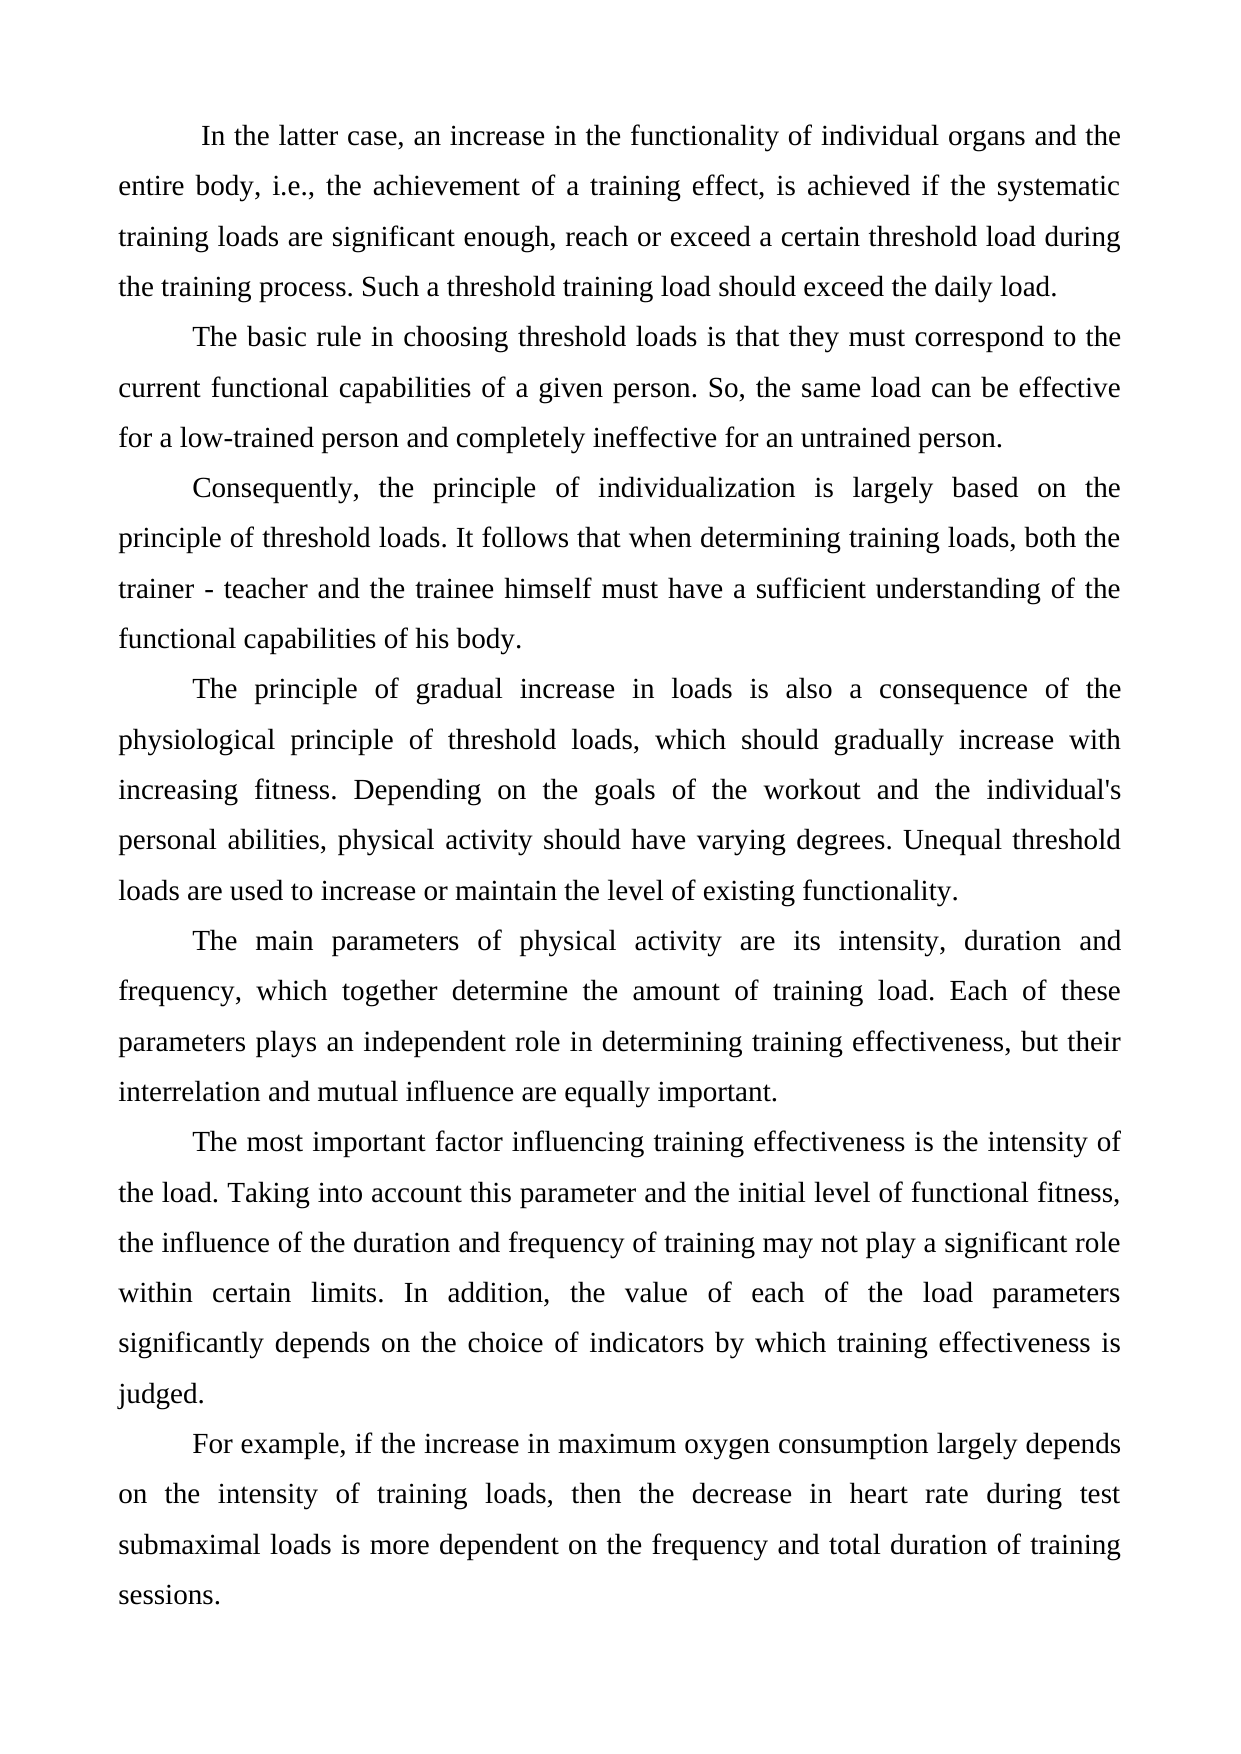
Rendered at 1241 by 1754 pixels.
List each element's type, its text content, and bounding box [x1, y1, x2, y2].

text Consequently, the principle of individualization is largely based on the principle of threshold loads. It follows that when determining training loads, both the trainer - teacher and the trainee himself must have a sufficient understanding of the functional capabilities of his body. [118, 470, 1122, 655]
text The most important factor influencing training effectiveness is the intensity of the load. Taking into account this parameter and the initial level of functional fitness, the influence of the duration and frequency of training may not play a significant role within certain limits. In addition, the value of each of the load parameters significantly depends on the choice of indicators by which training effectiveness is judged. [118, 1124, 1122, 1409]
text In the latter case, an increase in the functionality of individual organs and the entire body, i.e., the achievement of a training effect, is achieved if the systematic training loads are significant enough, reach or exceed a certain threshold load during the training process. Such a threshold training load should exceed the daily load. [118, 118, 1122, 303]
text The basic rule in choosing threshold loads is that they must correspond to the current functional capabilities of a given person. So, the same load can be effective for a low-trained person and completely ineffective for an untrained person. [118, 319, 1122, 453]
text The main parameters of physical activity are its intensity, duration and frequency, which together determine the amount of training load. Each of these parameters plays an independent role in determining training effectiveness, but their interrelation and mutual influence are equally important. [118, 923, 1122, 1108]
text For example, if the increase in maximum oxygen consumption largely depends on the intensity of training loads, then the decrease in heart rate during test submaximal loads is more dependent on the frequency and total duration of training sessions. [118, 1426, 1122, 1611]
text The principle of gradual increase in loads is also a consequence of the physiological principle of threshold loads, which should gradually increase with increasing fitness. Depending on the goals of the workout and the individual's personal abilities, physical activity should have varying degrees. Unequal threshold loads are used to increase or maintain the level of existing functionality. [118, 672, 1122, 906]
